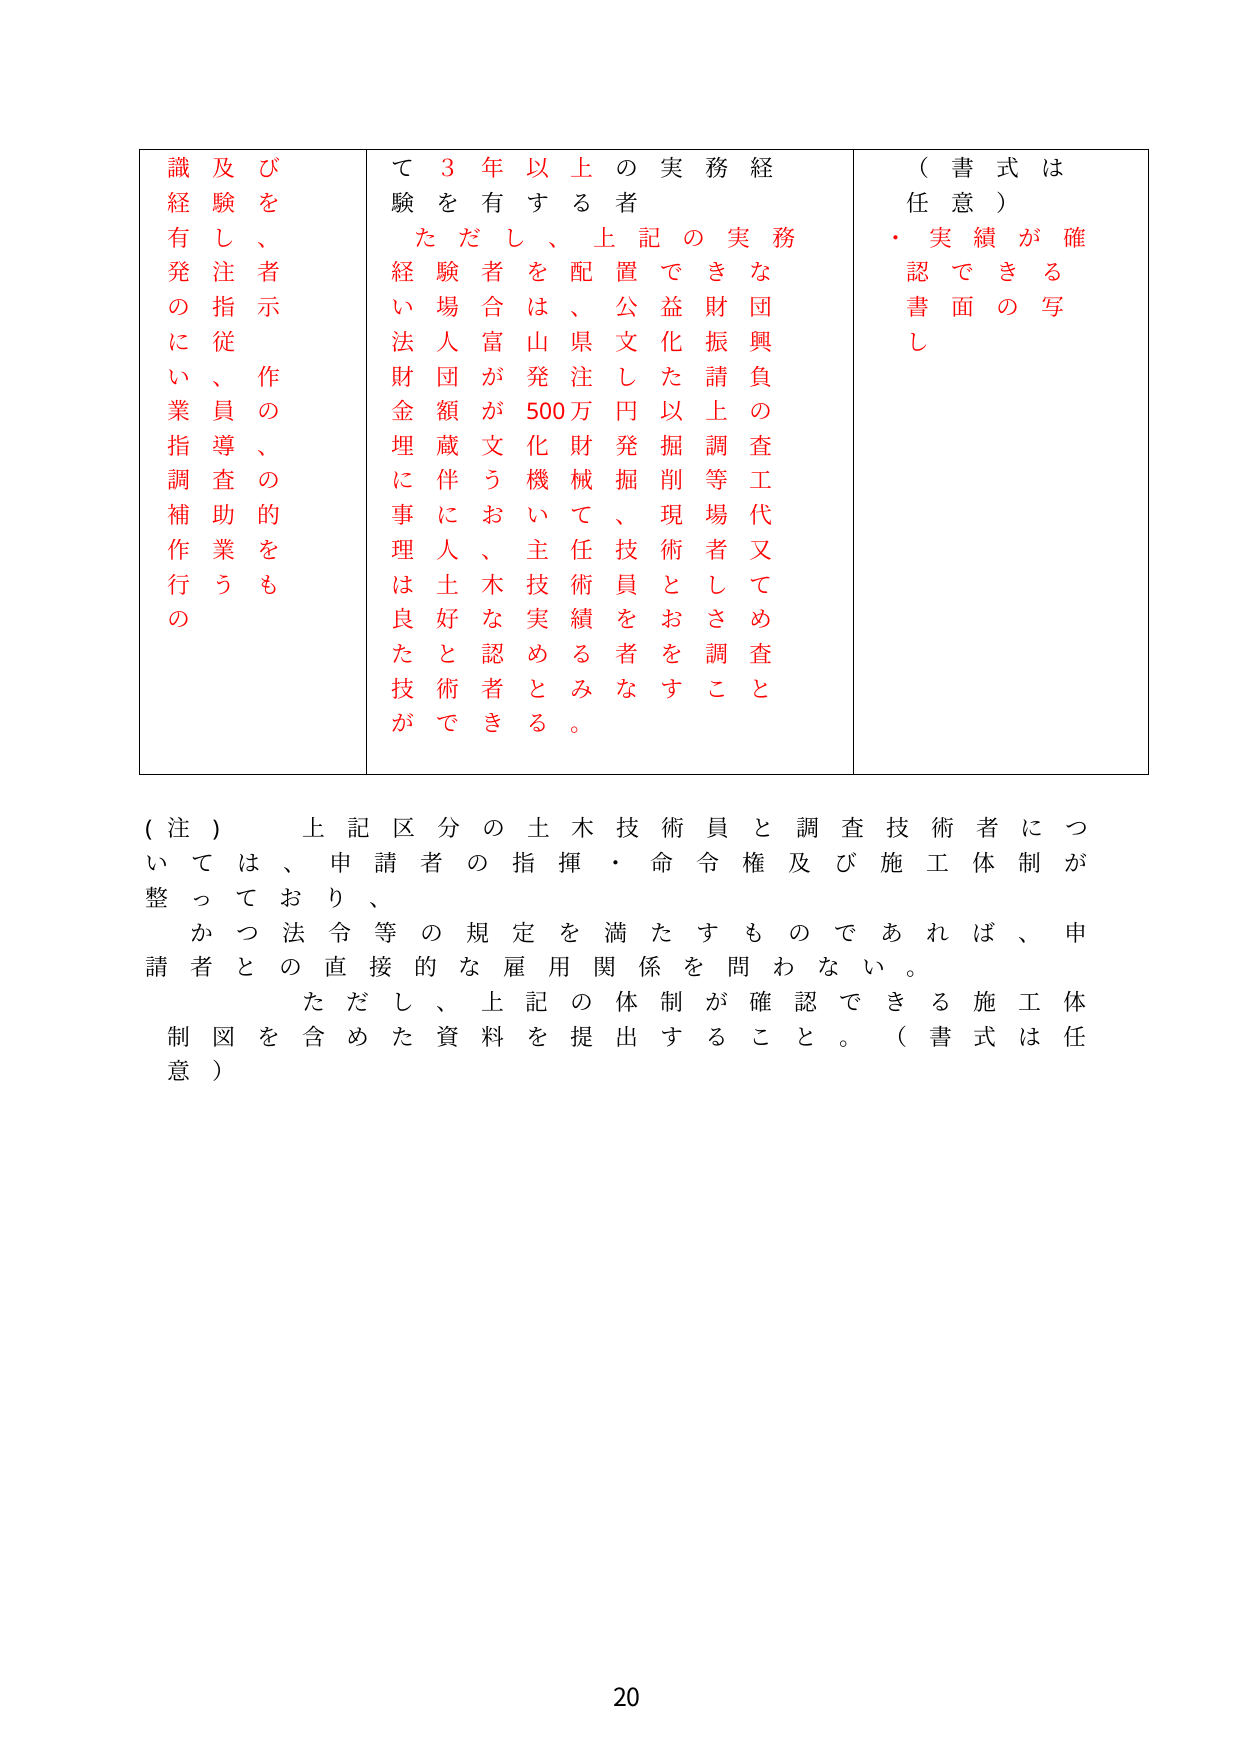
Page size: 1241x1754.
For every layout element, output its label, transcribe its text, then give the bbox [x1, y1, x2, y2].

text ただし、上記の体制が確認できる施工体制図を含めた資料を提出すること。（書式は任意） [130, 983, 1110, 1087]
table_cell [140, 150, 366, 774]
text (注) 上記区分の土木技術員と調査技術者については、申請者の指揮・命令権及び施工体制が整っており、 [145, 810, 1110, 914]
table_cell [854, 150, 1148, 774]
text かつ法令等の規定を満たすものであれば、申請者との直接的な雇用関係を問わない。 [145, 914, 1110, 983]
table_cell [367, 150, 853, 774]
